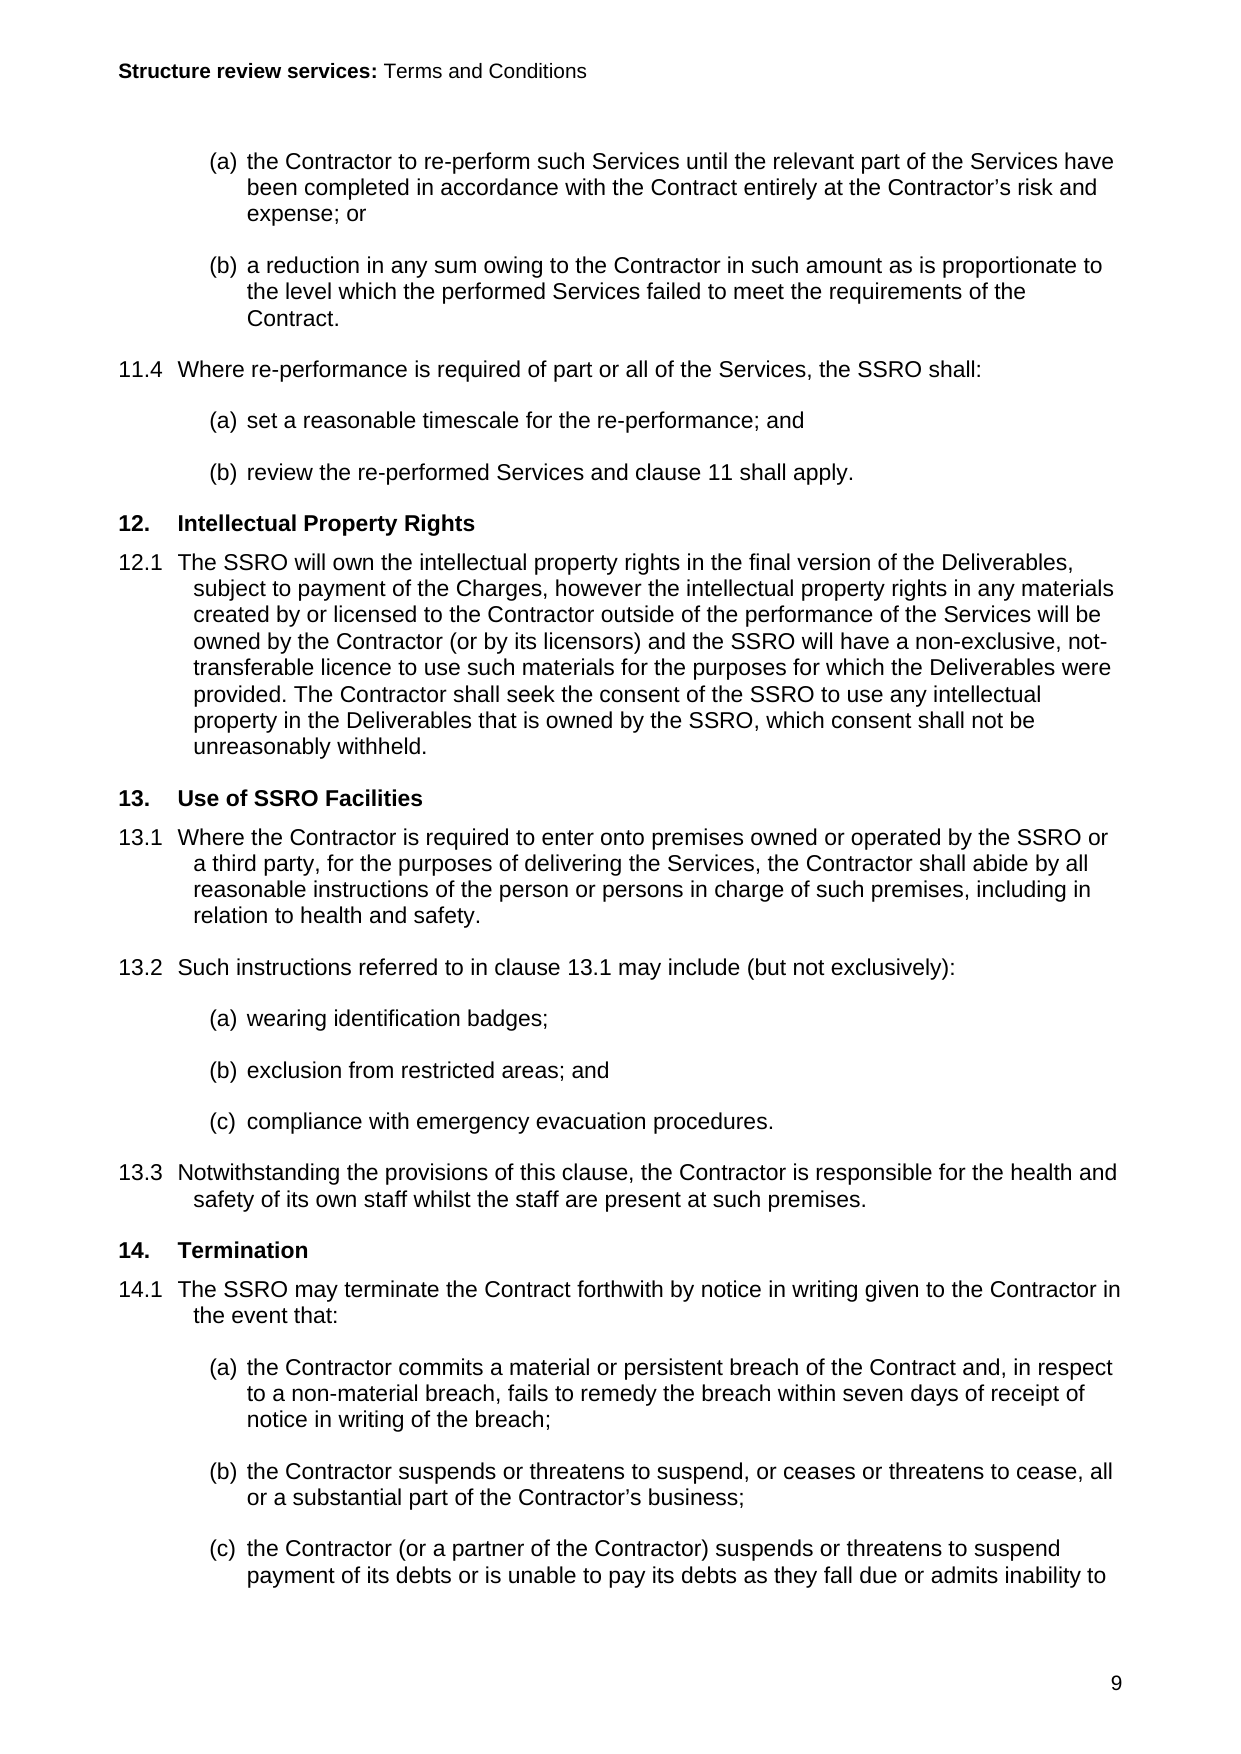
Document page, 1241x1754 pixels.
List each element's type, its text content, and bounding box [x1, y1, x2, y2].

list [209, 1535, 1122, 1588]
text Such instructions referred to in clause 13.1 may include (but not exclusively): [118, 954, 1122, 980]
subtitle Use of SSRO Facilities [118, 784, 1122, 811]
subtitle Intellectual Property Rights [118, 510, 1122, 536]
text Where the Contractor is required to enter onto premises owned or operated by the SSRO or a third party, for the purposes of delivering the Services, the Contractor shall abide by all reasonable instructions of the person or persons in charge of such premises, including in relation to health and safety. [118, 823, 1122, 929]
list the Contractor to re-perform such Services until the relevant part of the Services have been completed in accordance with the Contract entirely at the Contractor’s risk and expense; or [209, 148, 1122, 227]
subtitle Termination [118, 1237, 1122, 1263]
list exclusion from restricted areas; and [209, 1057, 1122, 1083]
text The SSRO will own the intellectual property rights in the final version of the Deliverables, subject to payment of the Charges, however the intellectual property rights in any materials created by or licensed to the Contractor outside of the performance of the Services will be owned by the Contractor (or by its licensors) and the SSRO will have a non-exclusive, not-transferable licence to use such materials for the purposes for which the Deliverables were provided. The Contractor shall seek the consent of the SSRO to use any intellectual property in the Deliverables that is owned by the SSRO, which consent shall not be unreasonably withheld. [118, 549, 1122, 759]
list compliance with emergency evacuation procedures. [209, 1108, 1122, 1134]
list a reduction in any sum owing to the Contractor in such amount as is proportionate to the level which the performed Services failed to meet the requirements of the Contract. [209, 252, 1122, 331]
list set a reasonable timescale for the re-performance; and [209, 407, 1122, 433]
text The SSRO may terminate the Contract forthwith by notice in writing given to the Contractor in the event that: [118, 1276, 1122, 1328]
text Notwithstanding the provisions of this clause, the Contractor is responsible for the health and safety of its own staff whilst the staff are present at such premises. [118, 1159, 1122, 1212]
list the Contractor suspends or threatens to suspend, or ceases or threatens to cease, all or a substantial part of the Contractor’s business; [209, 1458, 1122, 1510]
list review the re-performed Services and clause 11 shall apply. [209, 458, 1122, 485]
text Where re-performance is required of part or all of the Services, the SSRO shall: [118, 356, 1122, 382]
list wearing identification badges; [209, 1005, 1122, 1032]
list the Contractor commits a material or persistent breach of the Contract and, in respect to a non-material breach, fails to remedy the breach within seven days of receipt of notice in writing of the breach; [209, 1353, 1122, 1433]
